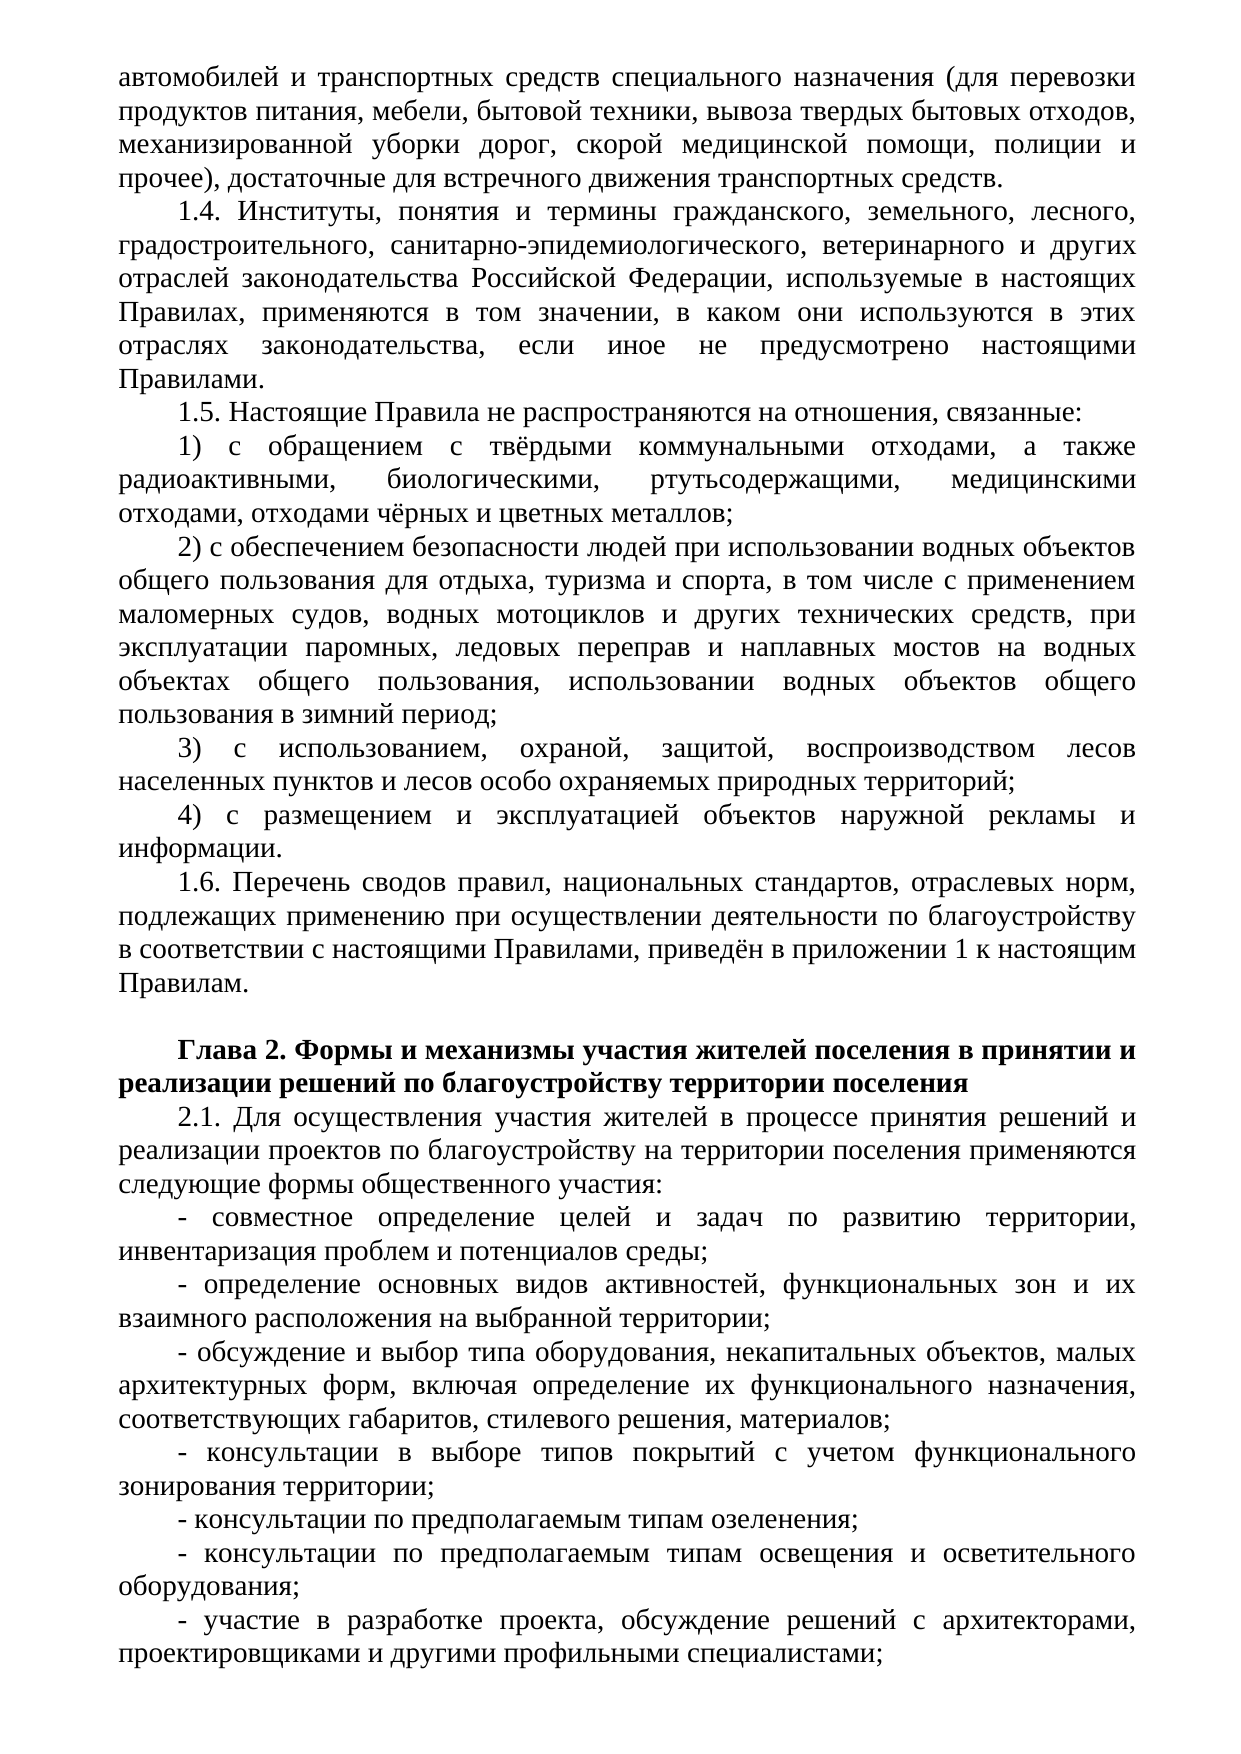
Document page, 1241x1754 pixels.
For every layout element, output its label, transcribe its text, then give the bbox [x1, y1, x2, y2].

text 2.1. Для осуществления участия жителей в процессе принятия решений и реализации проектов по благоустройству на территории поселения применяются следующие формы общественного участия: [118, 1099, 1137, 1199]
text - определение основных видов активностей, функциональных зон и их взаимного расположения на выбранной территории; [118, 1267, 1137, 1334]
text 2) с обеспечением безопасности людей при использовании водных объектов общего пользования для отдыха, туризма и спорта, в том числе с применением маломерных судов, водных мотоциклов и других технических средств, при эксплуатации паромных, ледовых переправ и наплавных мостов на водных объектах общего пользования, использовании водных объектов общего пользования в зимний период; [118, 529, 1137, 730]
text 1.4. Институты, понятия и термины гражданского, земельного, лесного, градостроительного, санитарно-эпидемиологического, ветеринарного и других отраслей законодательства Российской Федерации, используемые в настоящих Правилах, применяются в том значении, в каком они используются в этих отраслях законодательства, если иное не предусмотрено настоящими Правилами. [118, 193, 1137, 394]
text - консультации по предполагаемым типам озеленения; [118, 1501, 1137, 1535]
text Глава 2. Формы и механизмы участия жителей поселения в принятии и реализации решений по благоустройству территории поселения [118, 1032, 1137, 1099]
text - консультации по предполагаемым типам освещения и осветительного оборудования; [118, 1535, 1137, 1602]
text 1) с обращением с твёрдыми коммунальными отходами, а также радиоактивными, биологическими, ртутьсодержащими, медицинскими отходами, отходами чёрных и цветных металлов; [118, 428, 1137, 529]
text 1.6. Перечень сводов правил, национальных стандартов, отраслевых норм, подлежащих применению при осуществлении деятельности по благоустройству в соответствии с настоящими Правилами, приведён в приложении 1 к настоящим Правилам. [118, 864, 1137, 998]
text 4) с размещением и эксплуатацией объектов наружной рекламы и информации. [118, 797, 1137, 864]
text - участие в разработке проекта, обсуждение решений с архитекторами, проектировщиками и другими профильными специалистами; [118, 1602, 1137, 1669]
text - консультации в выборе типов покрытий с учетом функционального зонирования территории; [118, 1434, 1137, 1501]
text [118, 59, 1137, 193]
text 1.5. Настоящие Правила не распространяются на отношения, связанные: [118, 394, 1137, 428]
text - совместное определение целей и задач по развитию территории, инвентаризация проблем и потенциалов среды; [118, 1199, 1137, 1267]
text - обсуждение и выбор типа оборудования, некапитальных объектов, малых архитектурных форм, включая определение их функционального назначения, соответствующих габаритов, стилевого решения, материалов; [118, 1334, 1137, 1434]
text 3) с использованием, охраной, защитой, воспроизводством лесов населенных пунктов и лесов особо охраняемых природных территорий; [118, 730, 1137, 797]
